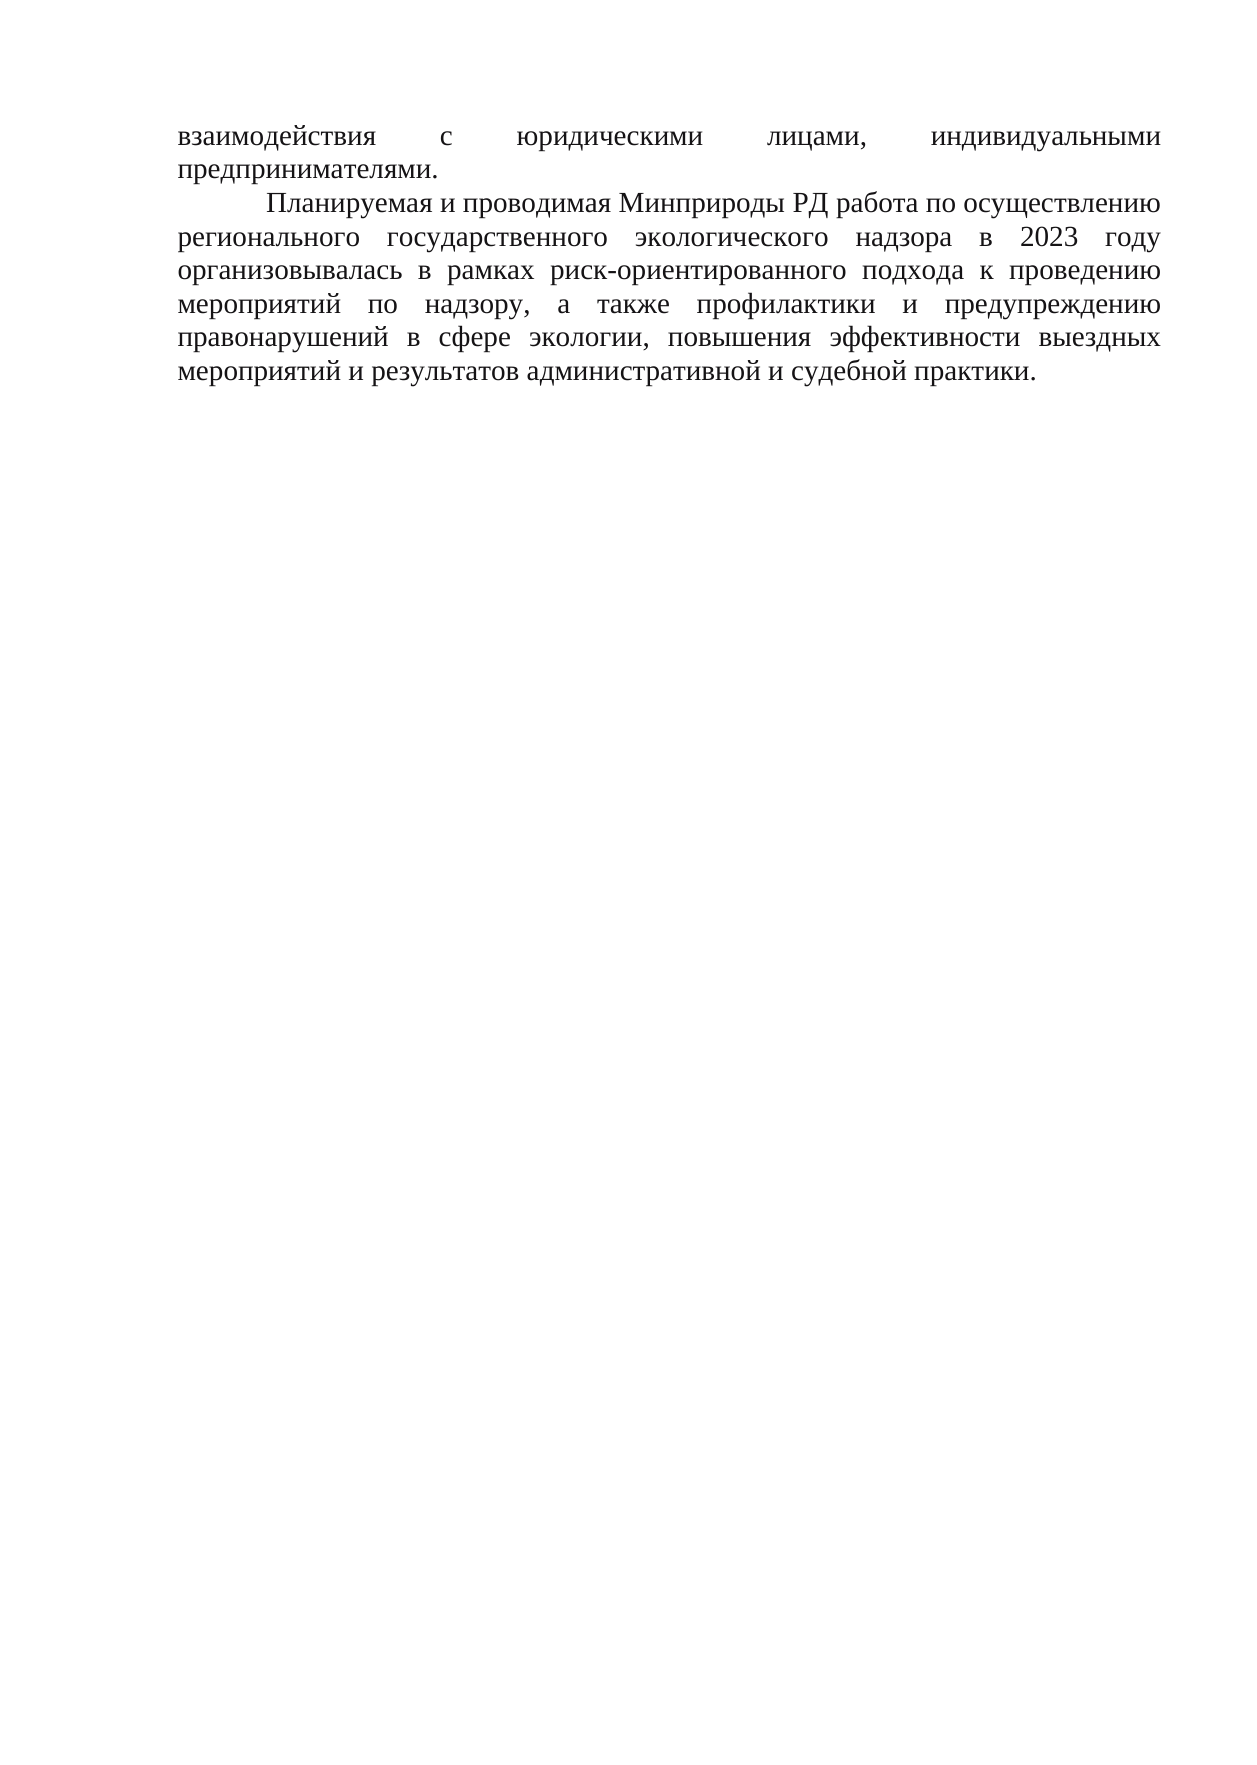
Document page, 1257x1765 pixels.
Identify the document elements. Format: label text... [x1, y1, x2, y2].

text Планируемая и проводимая Минприроды РД работа по осуществлению регионального государственного экологического надзора в 2023 году организовывалась в рамках риск-ориентированного подхода к проведению мероприятий по надзору, а также профилактики и предупреждению правонарушений в сфере экологии, повышения эффективности выездных мероприятий и результатов административной и судебной практики. [177, 185, 1162, 386]
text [177, 118, 1162, 185]
